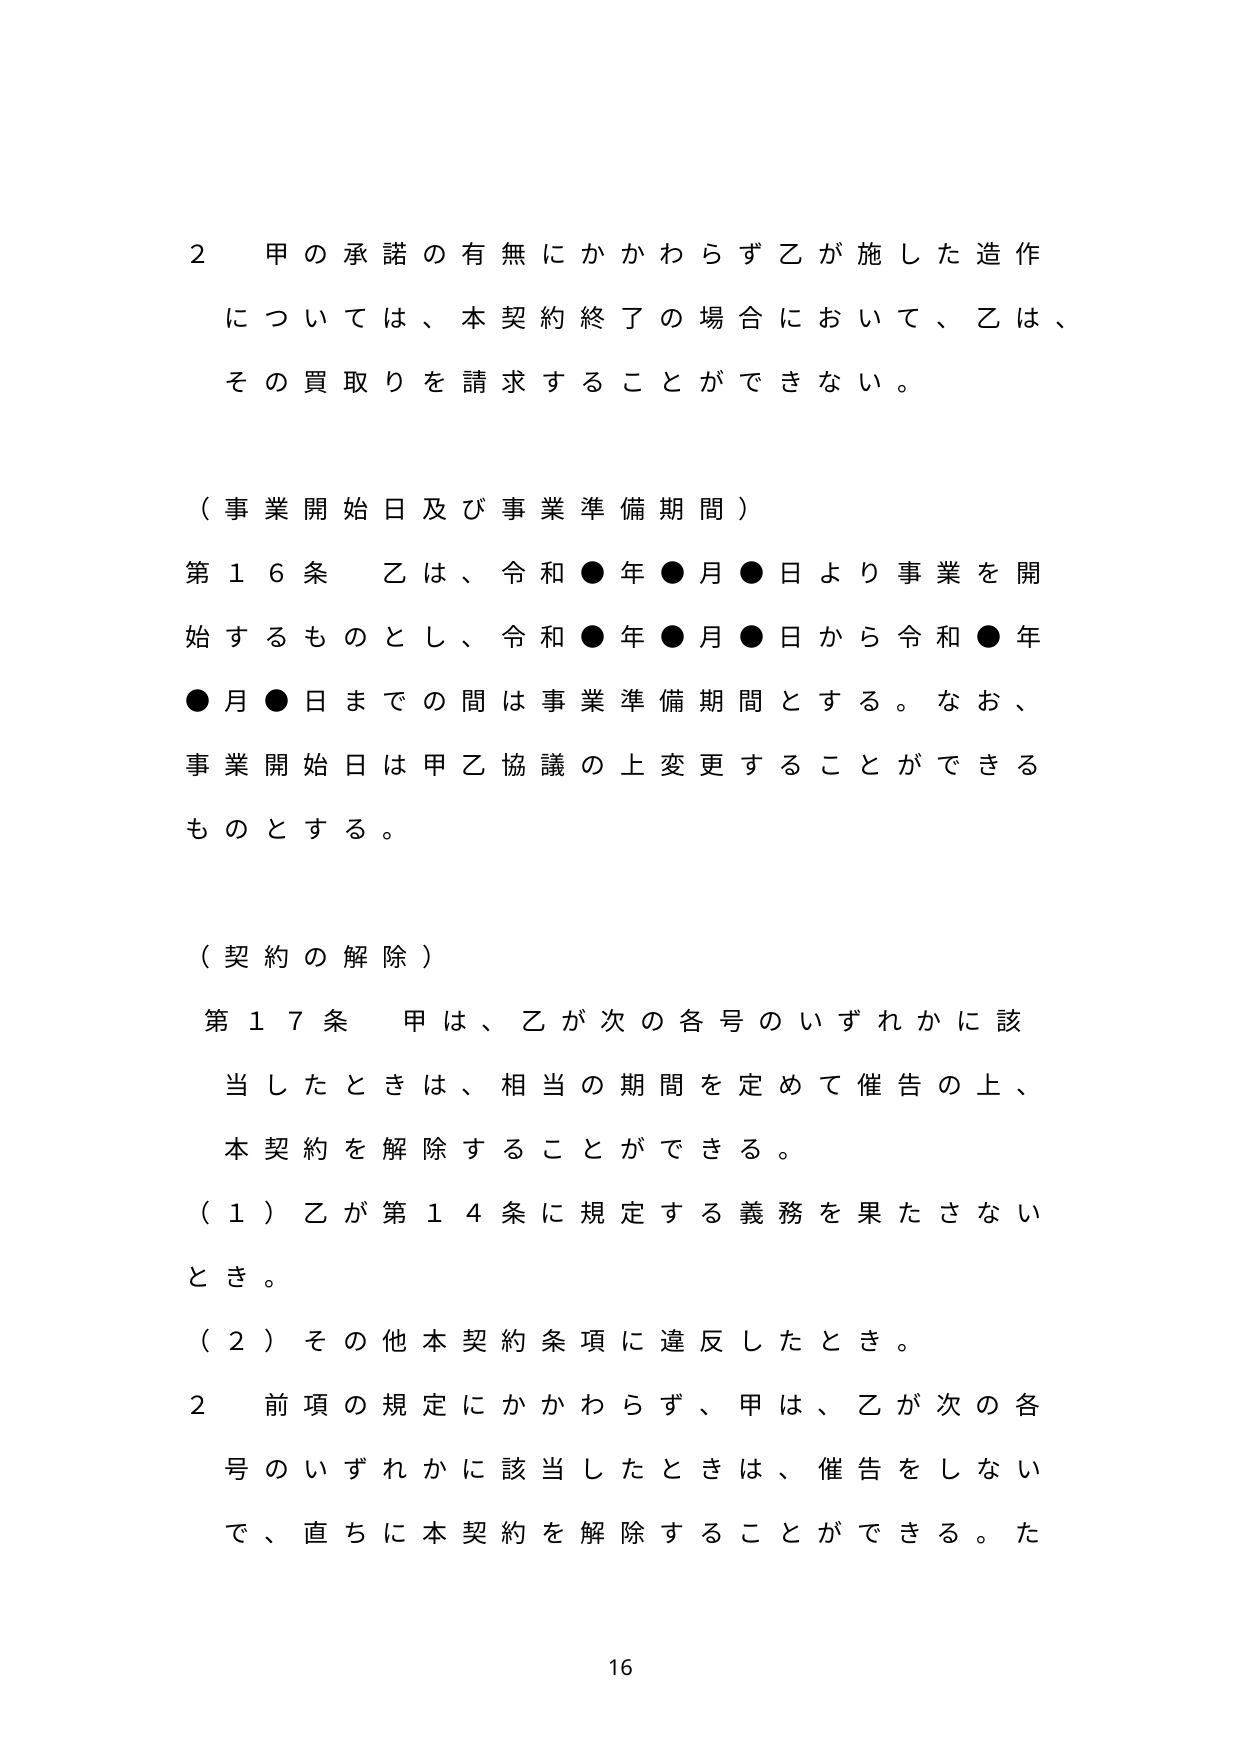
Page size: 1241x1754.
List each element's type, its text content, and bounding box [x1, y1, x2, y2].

text （２）その他本契約条項に違反したとき。 [185, 1307, 1057, 1371]
text （事業開始日及び事業準備期間） [185, 476, 1057, 540]
text ２ 甲の承諾の有無にかかわらず乙が施した造作については、本契約終了の場合において、乙は、その買取りを請求することができない。 [185, 220, 1057, 412]
text 第１７条 甲は、乙が次の各号のいずれかに該当したときは、相当の期間を定めて催告の上、本契約を解除することができる。 [194, 988, 1057, 1179]
text 第１６条 乙は、令和●年●月●日より事業を開始するものとし、令和●年●月●日から令和●年●月●日までの間は事業準備期間とする。なお、事業開始日は甲乙協議の上変更することができるものとする。 [185, 540, 1057, 860]
text （契約の解除） [185, 924, 1057, 988]
text （１）乙が第１４条に規定する義務を果たさないとき。 [185, 1179, 1057, 1307]
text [185, 1371, 1057, 1563]
